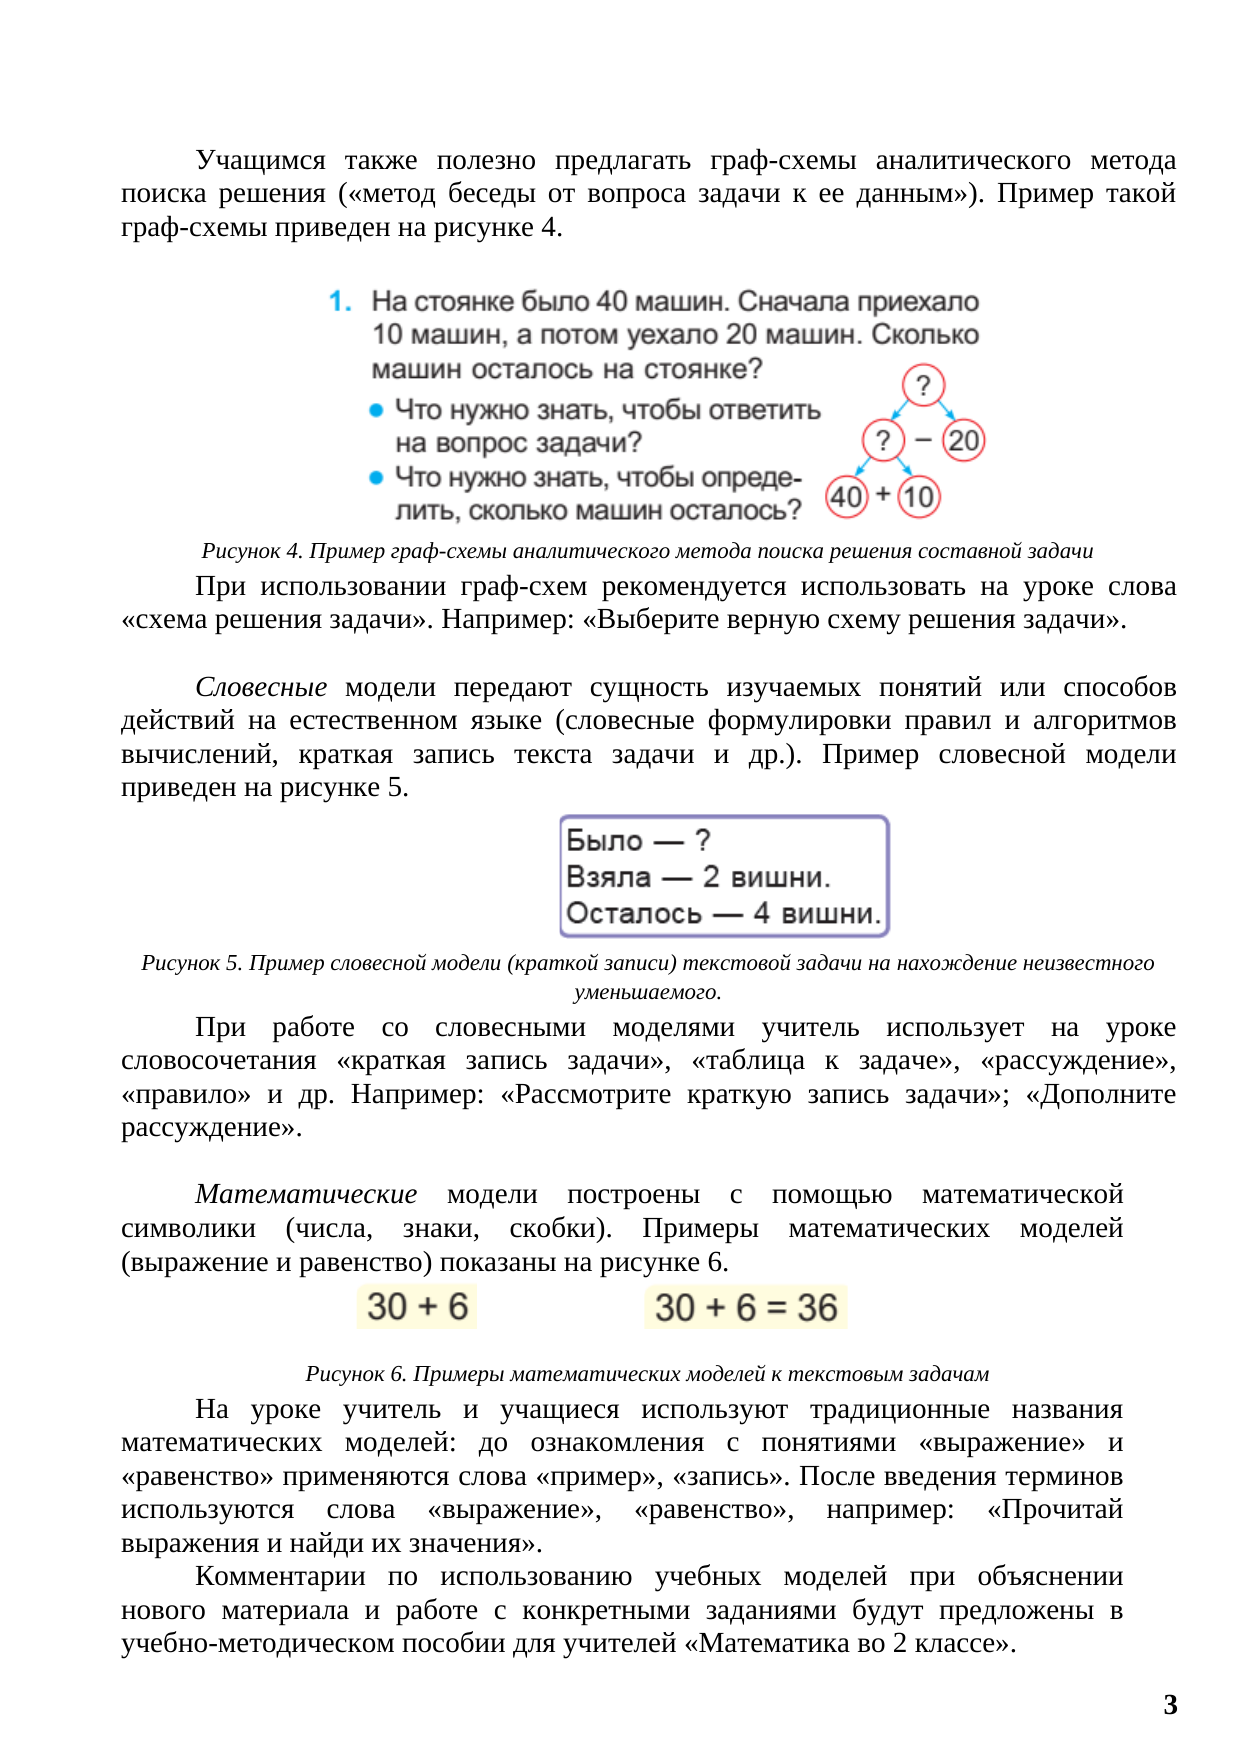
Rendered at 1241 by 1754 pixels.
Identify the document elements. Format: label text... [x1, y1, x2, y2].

text Рисунок 4. Пример граф-схемы аналитического метода поиска решения составной задачи [120, 537, 1178, 563]
text Словесные модели передают сущность изучаемых понятий или способов действий на естественном языке (словесные формулировки правил и алгоритмов вычислений, краткая запись текста задачи и др.). Пример словесной модели приведен на рисунке 5. [121, 669, 1178, 803]
text При использовании граф-схем рекомендуется использовать на уроке слова «схема решения задачи». Например: «Выберите верную схему решения задачи». [121, 568, 1178, 635]
text Комментарии по использованию учебных моделей при объяснении нового материала и работе с конкретными заданиями будут предложены в учебно-методическом пособии для учителей «Математика во 2 классе». [121, 1558, 1124, 1659]
text Учащимся также полезно предлагать граф-схемы аналитического метода поиска решения («метод беседы от вопроса задачи к ее данным»). Пример такой граф-схемы приведен на рисунке 4. [121, 142, 1178, 242]
text Математические модели построены с помощью математической символики (числа, знаки, скобки). Примеры математических моделей (выражение и равенство) показаны на рисунке 6. [121, 1177, 1124, 1277]
text Рисунок 5. Пример словесной модели (краткой записи) текстовой задачи на нахождение неизвестного уменьшаемого. [121, 949, 1178, 1004]
text Рисунок 6. Примеры математических моделей к текстовым задачам [120, 1360, 1178, 1386]
text При работе со словесными моделями учитель использует на уроке словосочетания «краткая запись задачи», «таблица к задаче», «рассуждение», «правило» и др. Например: «Рассмотрите краткую запись задачи»; «Дополните рассуждение». [121, 1009, 1178, 1143]
picture [307, 276, 1012, 537]
text На уроке учитель и учащиеся используют традиционные названия математических моделей: до ознакомления с понятиями «выражение» и «равенство» применяются слова «пример», «запись». После введения терминов используются слова «выражение», «равенство», например: «Прочитай выражения и найди их значения». [121, 1391, 1124, 1558]
picture [644, 1281, 848, 1329]
picture [356, 1277, 477, 1329]
